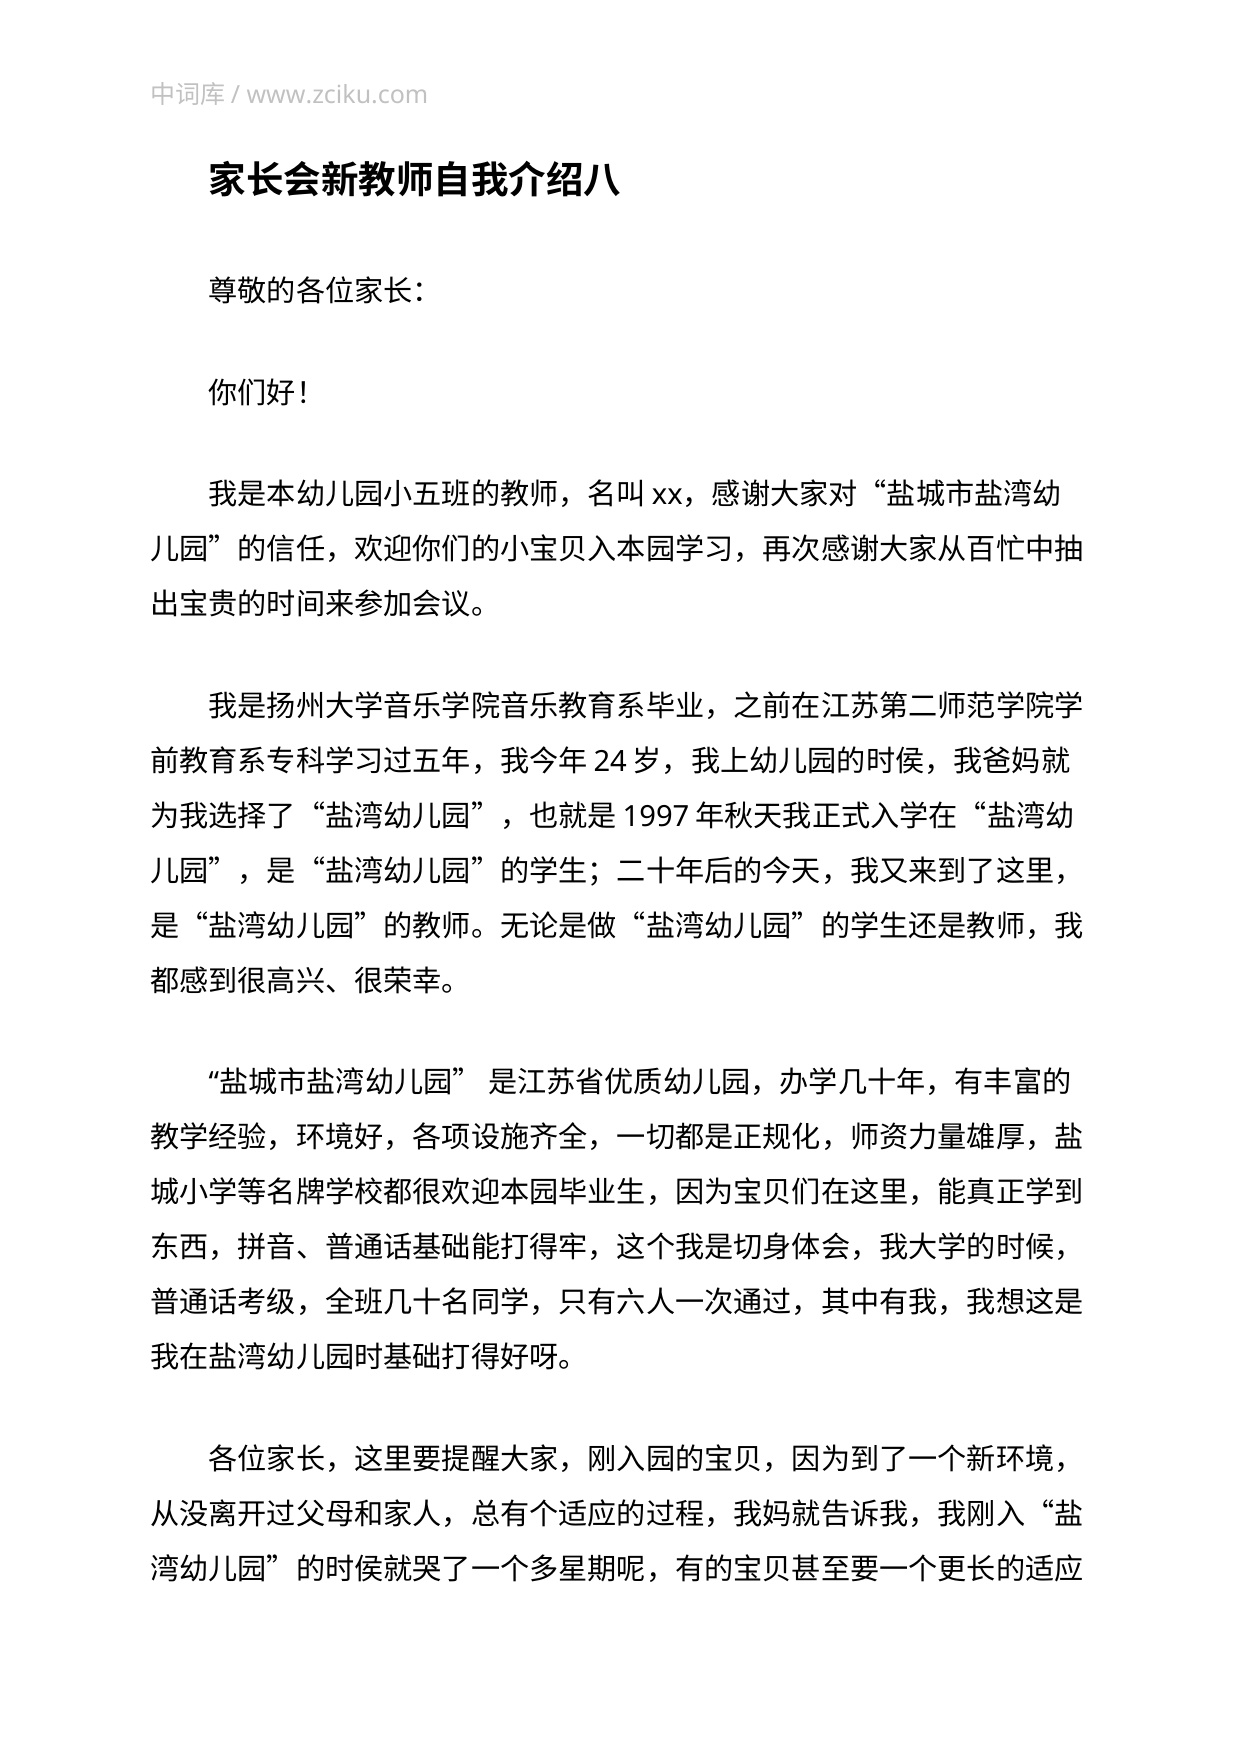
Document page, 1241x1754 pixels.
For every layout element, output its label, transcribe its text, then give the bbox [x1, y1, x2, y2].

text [150, 1435, 1090, 1587]
text 你们好！ [150, 369, 1090, 411]
text “盐城市盐湾幼儿园” 是江苏省优质幼儿园，办学几十年，有丰富的教学经验，环境好，各项设施齐全，一切都是正规化，师资力量雄厚，盐城小学等名牌学校都很欢迎本园毕业生，因为宝贝们在这里，能真正学到东西，拼音、普通话基础能打得牢，这个我是切身体会，我大学的时候，普通话考级，全班几十名同学，只有六人一次通过，其中有我，我想这是我在盐湾幼儿园时基础打得好呀。 [150, 1059, 1090, 1376]
text 我是扬州大学音乐学院音乐教育系毕业，之前在江苏第二师范学院学前教育系专科学习过五年，我今年24岁，我上幼儿园的时侯，我爸妈就为我选择了“盐湾幼儿园”，也就是1997年秋天我正式入学在“盐湾幼儿园”，是“盐湾幼儿园”的学生；二十年后的今天，我又来到了这里，是“盐湾幼儿园”的教师。无论是做“盐湾幼儿园”的学生还是教师，我都感到很高兴、很荣幸。 [150, 683, 1090, 999]
text 尊敬的各位家长： [150, 267, 1090, 310]
text 家长会新教师自我介绍八 [150, 150, 1090, 204]
text 我是本幼儿园小五班的教师，名叫xx，感谢大家对“盐城市盐湾幼儿园”的信任，欢迎你们的小宝贝入本园学习，再次感谢大家从百忙中抽出宝贵的时间来参加会议。 [150, 471, 1090, 623]
